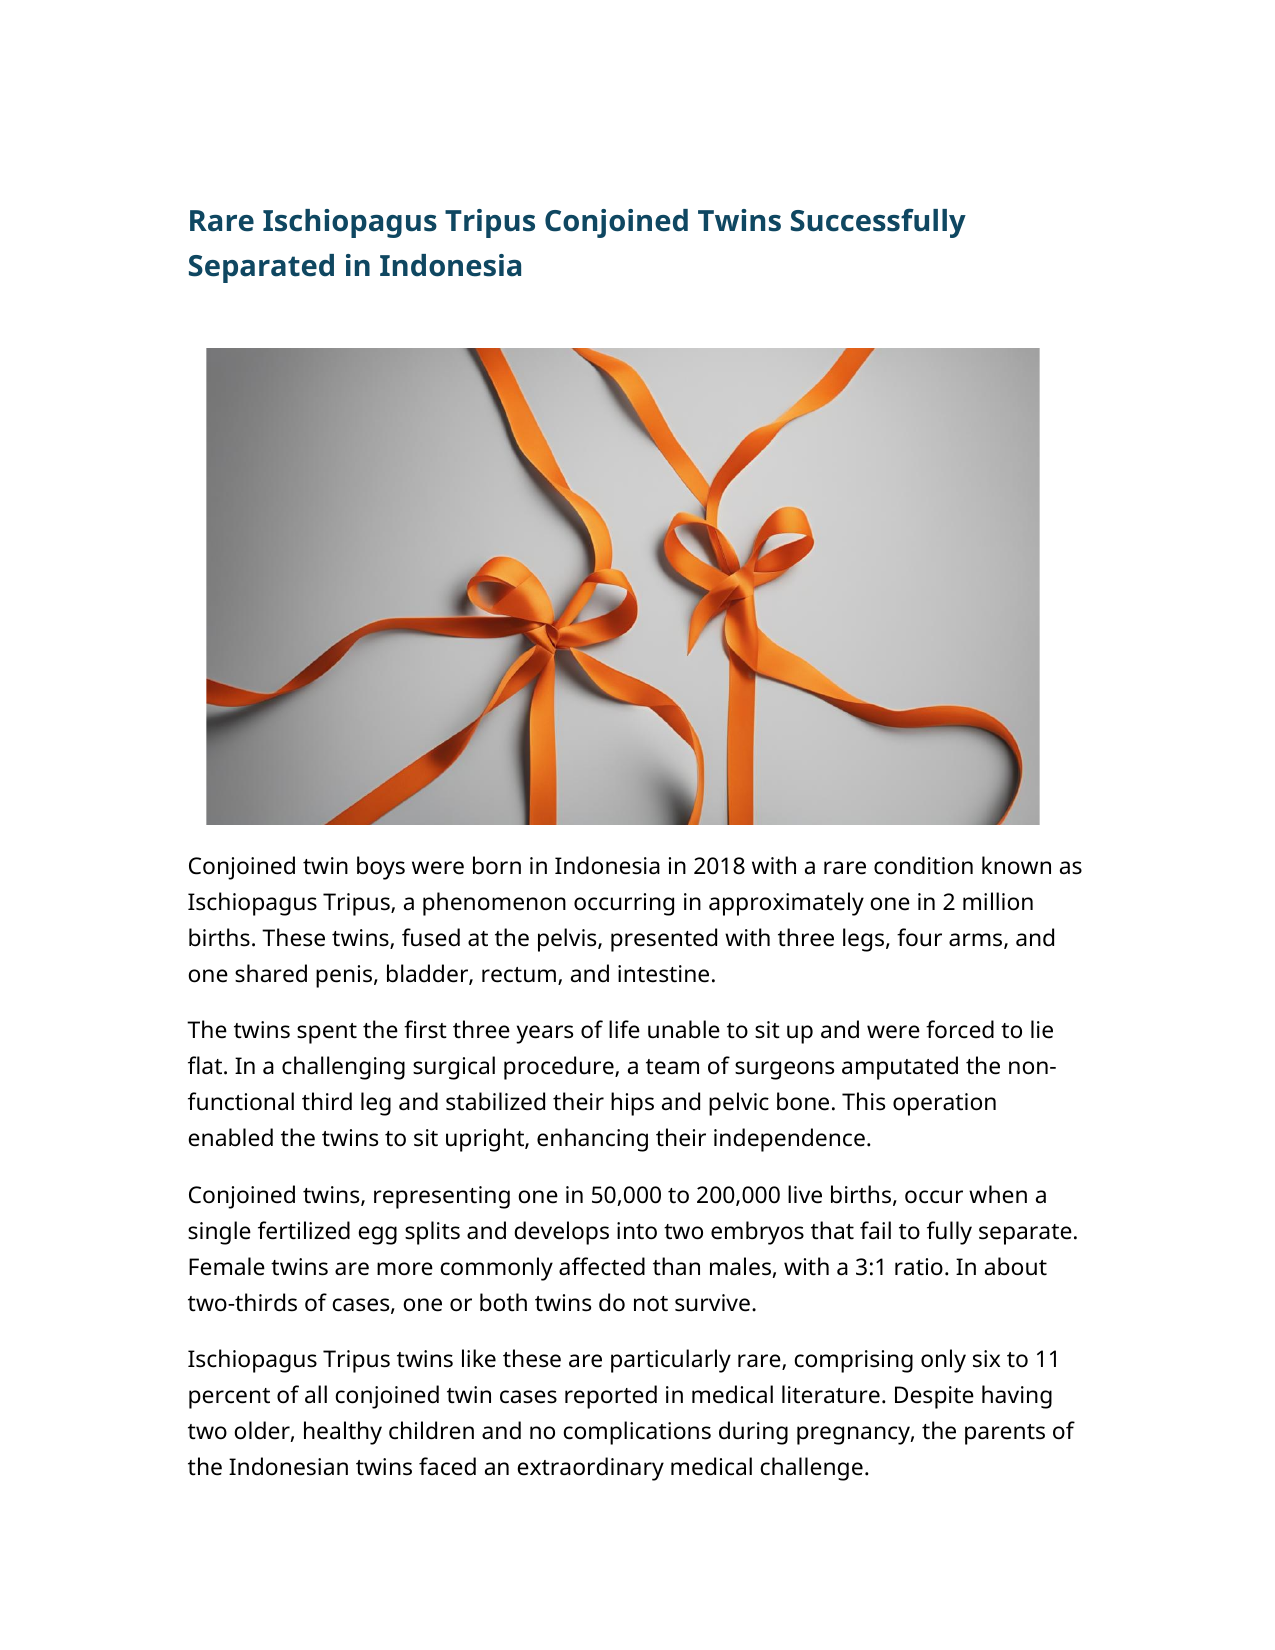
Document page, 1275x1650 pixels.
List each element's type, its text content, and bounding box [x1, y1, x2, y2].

text Ischiopagus Tripus twins like these are particularly rare, comprising only six to 11 percent of all conjoined twin cases reported in medical literature. Despite having two older, healthy children and no complications during pregnancy, the parents of the Indonesian twins faced an extraordinary medical challenge. [187, 1343, 1087, 1482]
text Conjoined twin boys were born in Indonesia in 2018 with a rare condition known as Ischiopagus Tripus, a phenomenon occurring in approximately one in 2 million births. These twins, fused at the pelvis, presented with three legs, four arms, and one shared penis, bladder, rectum, and intestine. [187, 850, 1087, 989]
text The twins spent the first three years of life unable to sit up and were forced to lie flat. In a challenging surgical procedure, a team of surgeons amputated the non-functional third leg and stabilized their hips and pelvic bone. This operation enabled the twins to sit upright, enhancing their independence. [187, 1014, 1087, 1153]
text Conjoined twins, representing one in 50,000 to 200,000 live births, occur when a single fertilized egg splits and develops into two embryos that fail to fully separate. Female twins are more commonly affected than males, with a 3:1 ratio. In about two-thirds of cases, one or both twins do not survive. [187, 1179, 1087, 1318]
picture [206, 348, 1040, 825]
subtitle Rare Ischiopagus Tripus Conjoined Twins Successfully Separated in Indonesia [187, 200, 1087, 285]
